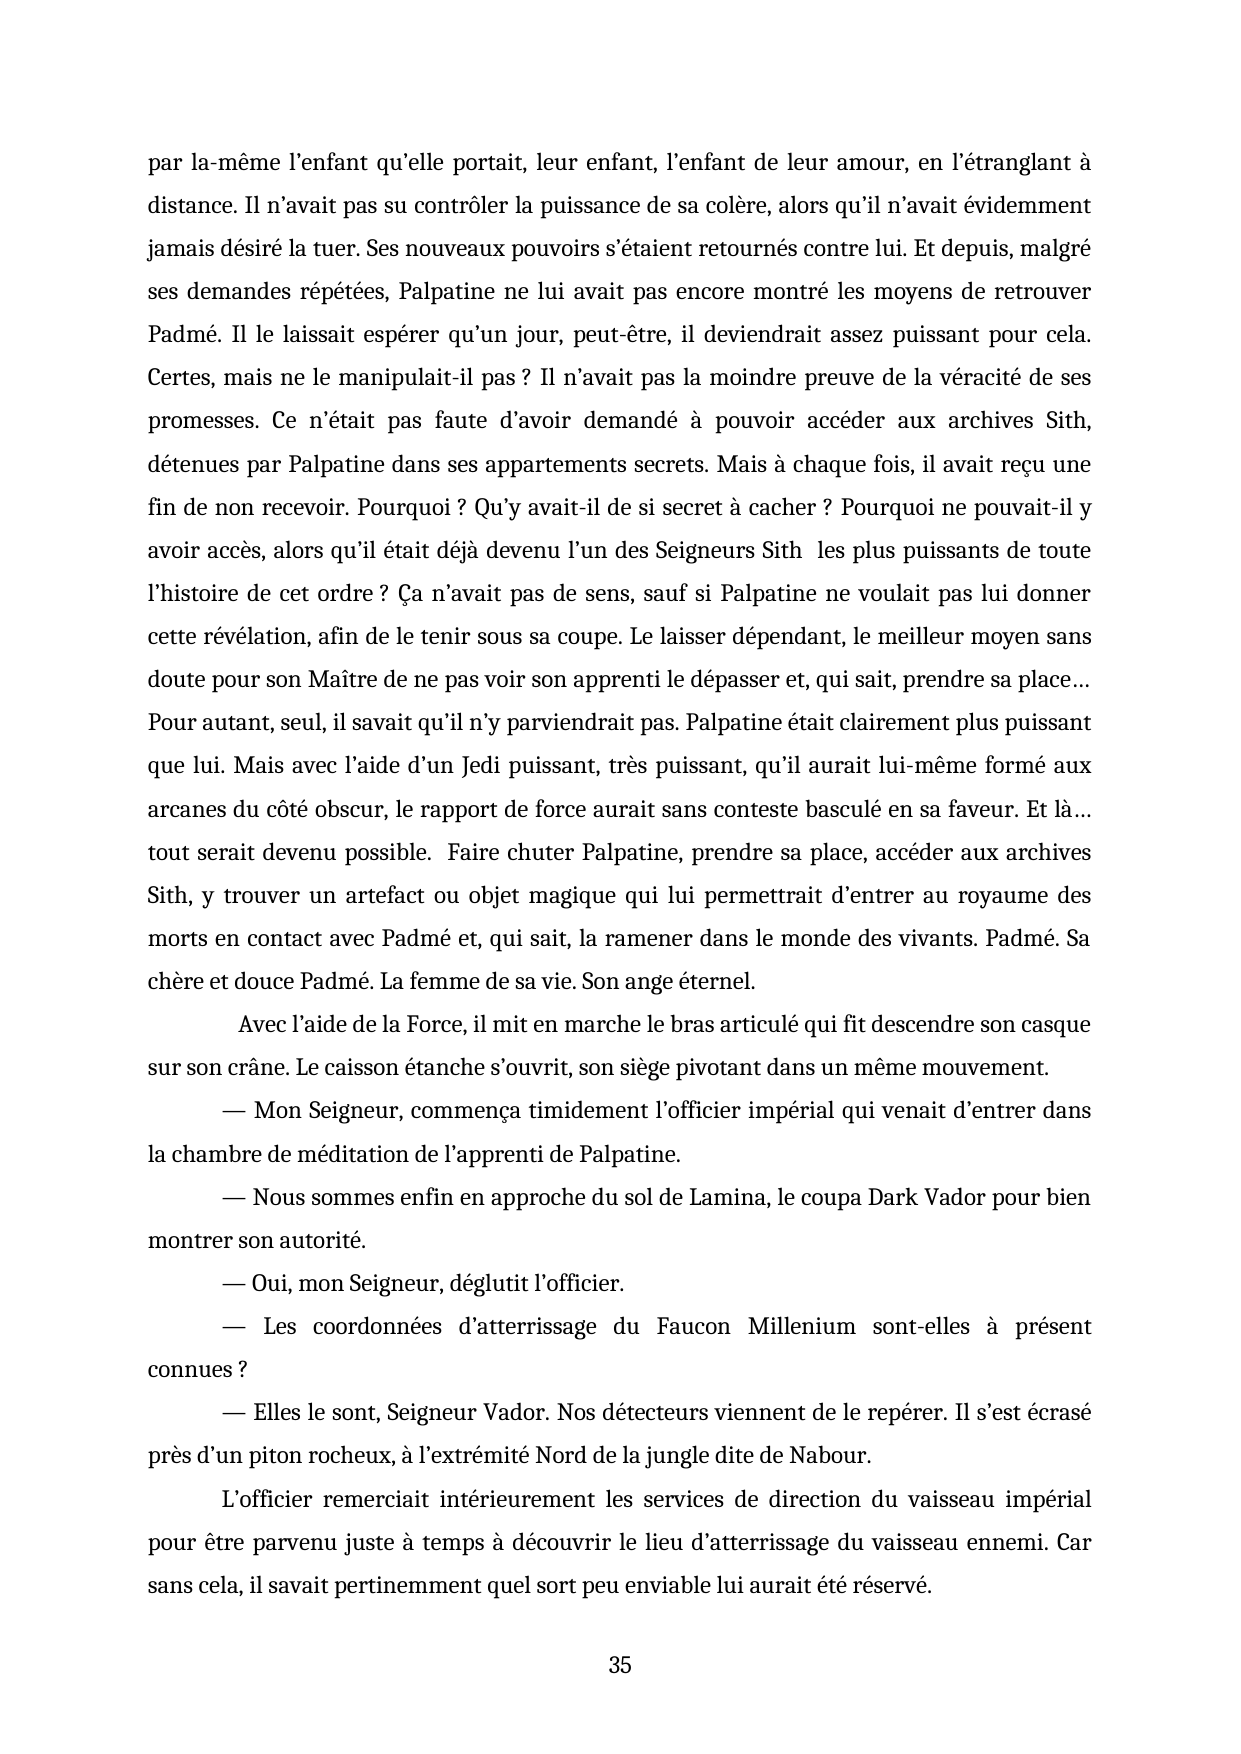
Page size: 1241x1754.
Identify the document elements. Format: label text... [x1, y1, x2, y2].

text — Elles le sont, Seigneur Vador. Nos détecteurs viennent de le repérer. Il s’est écrasé près d’un piton rocheux, à l’extrémité Nord de la jungle dite de Nabour. [148, 1398, 1093, 1470]
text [148, 148, 1093, 996]
text — Nous sommes enfin en approche du sol de Lamina, le coupa Dark Vador pour bien montrer son autorité. [148, 1183, 1093, 1254]
text — Les coordonnées d’atterrissage du Faucon Millenium sont-elles à présent connues ? [148, 1312, 1093, 1384]
text — Oui, mon Seigneur, déglutit l’officier. [148, 1269, 1093, 1298]
text L’officier remerciait intérieurement les services de direction du vaisseau impérial pour être parvenu juste à temps à découvrir le lieu d’atterrissage du vaisseau ennemi. Car sans cela, il savait pertinemment quel sort peu enviable lui aurait été réservé. [148, 1484, 1093, 1599]
text Avec l’aide de la Force, il mit en marche le bras articulé qui fit descendre son casque sur son crâne. Le caisson étanche s’ouvrit, son siège pivotant dans un même mouvement. [148, 1010, 1093, 1082]
text — Mon Seigneur, commença timidement l’officier impérial qui venait d’entrer dans la chambre de méditation de l’apprenti de Palpatine. [148, 1096, 1093, 1168]
